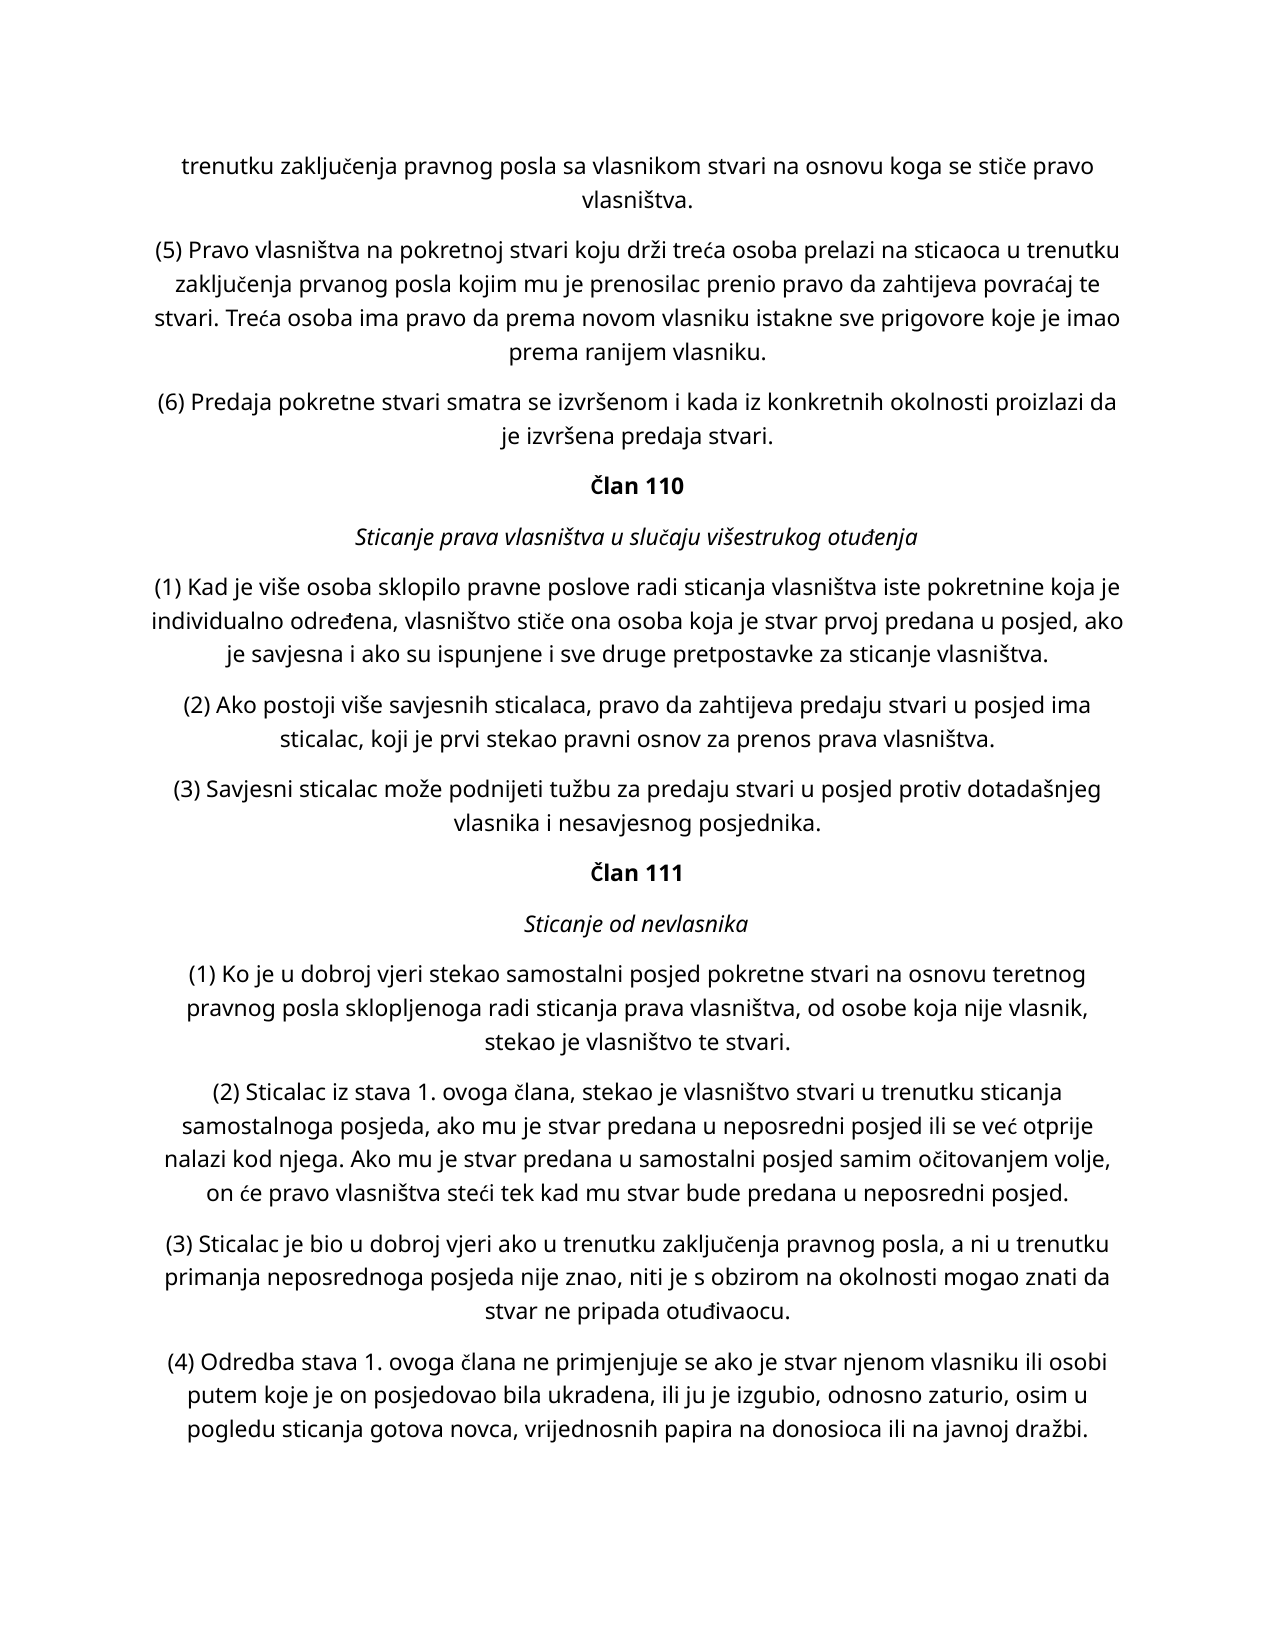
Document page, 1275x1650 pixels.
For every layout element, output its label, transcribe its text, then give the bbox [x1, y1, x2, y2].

text (1) Kad je više osoba sklopilo pravne poslove radi sticanja vlasništva iste pokretnine koja je individualno određena, vlasništvo stiče ona osoba koja je stvar prvoj predana u posjed, ako je savjesna i ako su ispunjene i sve druge pretpostavke za sticanje vlasništva. [150, 571, 1125, 669]
text (3) Savjesni sticalac može podnijeti tužbu za predaju stvari u posjed protiv dotadašnjeg vlasnika i nesavjesnog posjednika. [150, 773, 1125, 838]
text Sticanje prava vlasništva u slučaju višestrukog otuđenja [150, 520, 1125, 552]
text (3) Sticalac je bio u dobroj vjeri ako u trenutku zaključenja pravnog posla, a ni u trenutku primanja neposrednoga posjeda nije znao, niti je s obzirom na okolnosti mogao znati da stvar ne pripada otuđivaocu. [150, 1227, 1125, 1326]
text (2) Sticalac iz stava 1. ovoga člana, stekao je vlasništvo stvari u trenutku sticanja samostalnoga posjeda, ako mu je stvar predana u neposredni posjed ili se već otprije nalazi kod njega. Ako mu je stvar predana u samostalni posjed samim očitovanjem volje, on će pravo vlasništva steći tek kad mu stvar bude predana u neposredni posjed. [150, 1076, 1125, 1208]
text (1) Ko je u dobroj vjeri stekao samostalni posjed pokretne stvari na osnovu teretnog pravnog posla sklopljenoga radi sticanja prava vlasništva, od osobe koja nije vlasnik, stekao je vlasništvo te stvari. [150, 958, 1125, 1057]
text (5) Pravo vlasništva na pokretnoj stvari koju drži treća osoba prelazi na sticaoca u trenutku zaključenja prvanog posla kojim mu je prenosilac prenio pravo da zahtijeva povraćaj te stvari. Treća osoba ima pravo da prema novom vlasniku istakne sve prigovore koje je imao prema ranijem vlasniku. [150, 234, 1125, 367]
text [150, 150, 1125, 215]
text Član 111 [150, 857, 1125, 888]
text Sticanje od nevlasnika [150, 907, 1125, 939]
text Član 110 [150, 470, 1125, 501]
text (2) Ako postoji više savjesnih sticalaca, pravo da zahtijeva predaju stvari u posjed ima sticalac, koji je prvi stekao pravni osnov za prenos prava vlasništva. [150, 689, 1125, 754]
text (4) Odredba stava 1. ovoga člana ne primjenjuje se ako je stvar njenom vlasniku ili osobi putem koje je on posjedovao bila ukradena, ili ju je izgubio, odnosno zaturio, osim u pogledu sticanja gotova novca, vrijednosnih papira na donosioca ili na javnoj dražbi. [150, 1345, 1125, 1444]
text (6) Predaja pokretne stvari smatra se izvršenom i kada iz konkretnih okolnosti proizlazi da je izvršena predaja stvari. [150, 386, 1125, 451]
